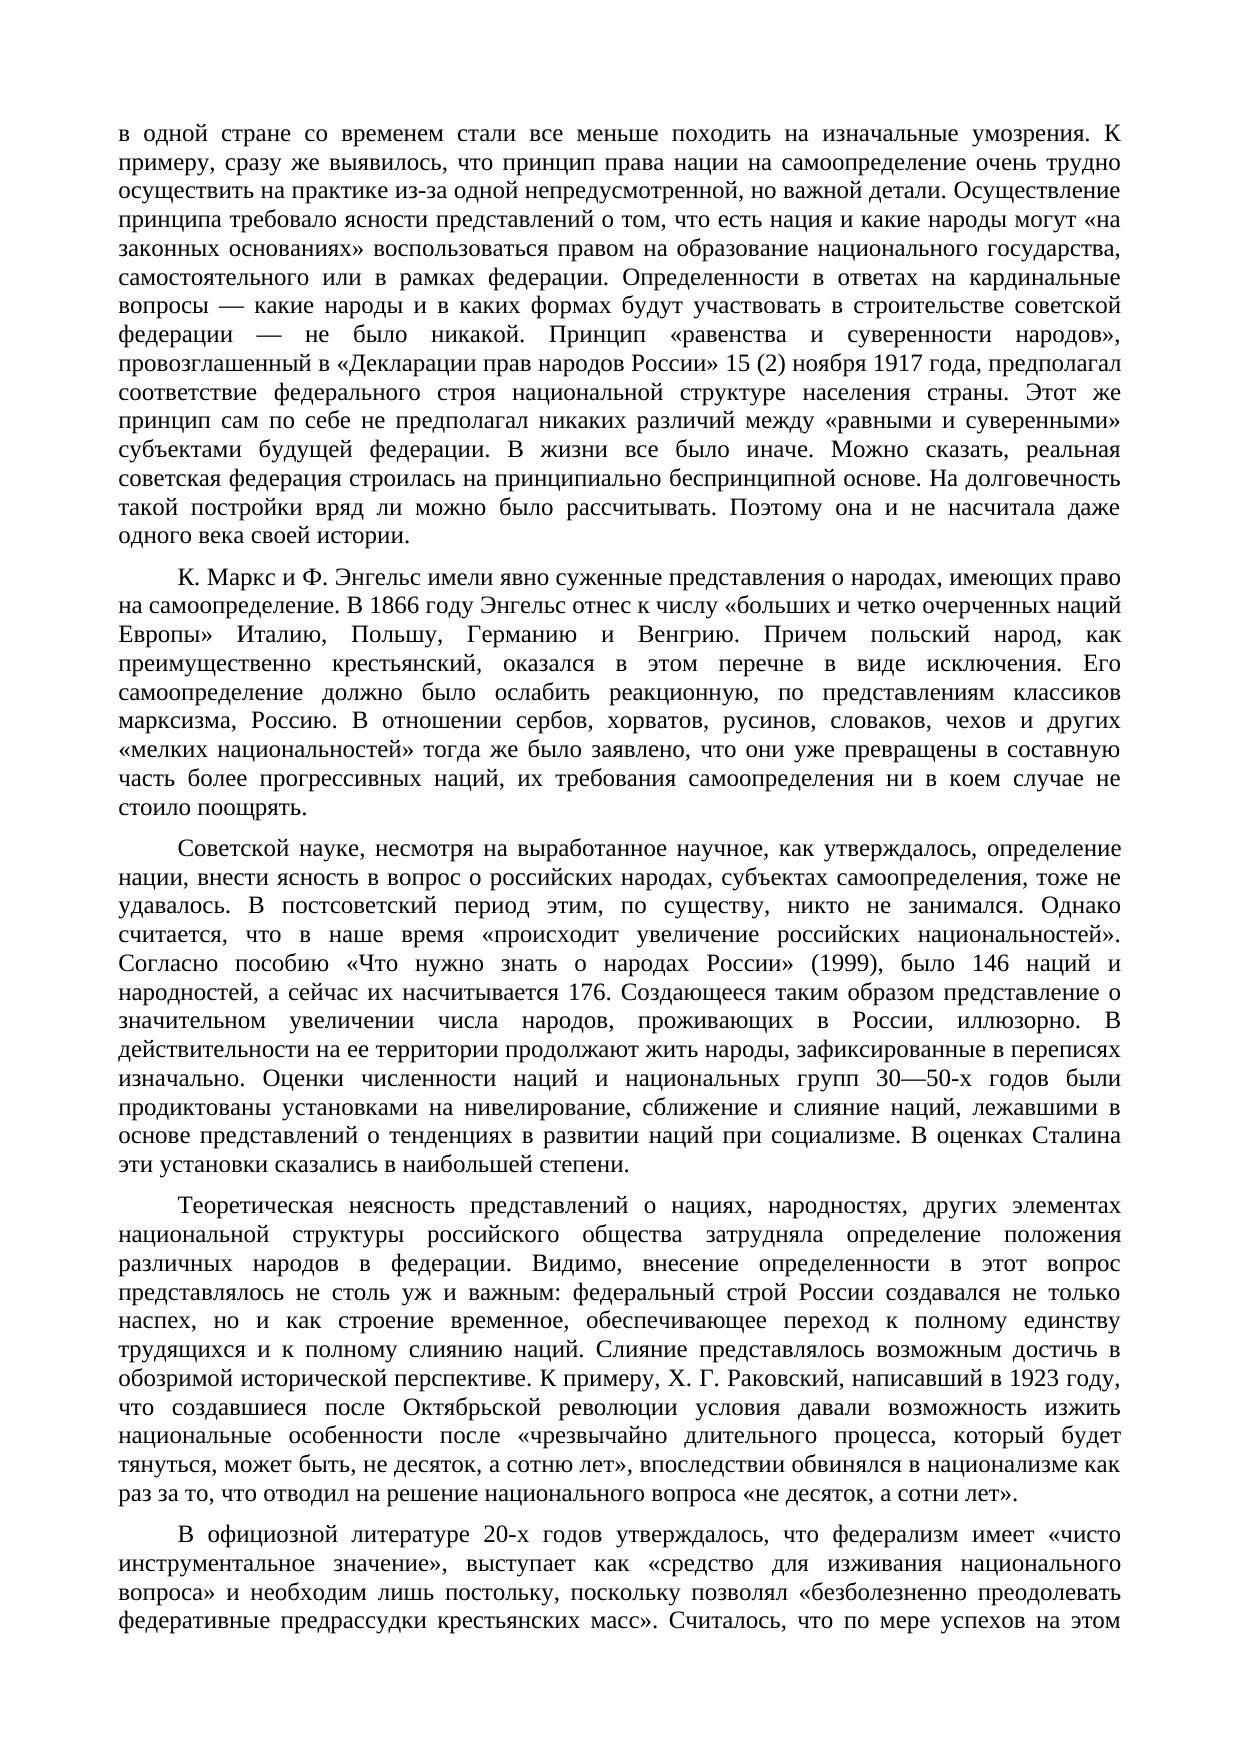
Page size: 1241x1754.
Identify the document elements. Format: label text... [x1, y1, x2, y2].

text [118, 118, 1122, 549]
text К. Маркс и Ф. Энгельс имели явно суженные представления о народах, имеющих право на самоопределение. В 1866 году Энгельс отнес к числу «больших и четко очерченных наций Европы» Италию, Польшу, Германию и Венгрию. Причем польский народ, как преимущественно крестьянский, оказался в этом перечне в виде исключения. Его самоопределение должно было ослабить реакционную, по представлениям классиков марксизма, Россию. В отношении сербов, хорватов, русинов, словаков, чехов и других «мелких национальностей» тогда же было заявлено, что они уже превращены в составную часть более прогрессивных наций, их требования самоопределения ни в коем случае не стоило поощрять. [118, 562, 1122, 821]
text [118, 1519, 1122, 1634]
text Советской науке, несмотря на выработанное научное, как утверждалось, определение нации, внести ясность в вопрос о российских народах, субъектах самоопределения, тоже не удавалось. В постсоветский период этим, по существу, никто не занимался. Однако считается, что в наше время «происходит увеличение российских национальностей». Согласно пособию «Что нужно знать о народах России» (1999), было 146 наций и народностей, а сейчас их насчитывается 176. Создающееся таким образом представление о значительном увеличении числа народов, проживающих в России, иллюзорно. В действительности на ее территории продолжают жить народы, зафиксированные в переписях изначально. Оценки численности наций и национальных групп 30—50-х годов были продиктованы установками на нивелирование, сближение и слияние наций, лежавшими в основе представлений о тенденциях в развитии наций при социализме. В оценках Сталина эти установки сказались в наибольшей степени. [118, 833, 1122, 1178]
text Теоретическая неясность представлений о нациях, народностях, других элементах национальной структуры российского общества затрудняла определение положения различных народов в федерации. Видимо, внесение определенности в этот вопрос представлялось не столь уж и важным: федеральный строй России создавался не только наспех, но и как строение временное, обеспечивающее переход к полному единству трудящихся и к полному слиянию наций. Слияние представлялось возможным достичь в обозримой исторической перспективе. К примеру, Х. Г. Раковский, написавший в 1923 году, что создавшиеся после Октябрьской революции условия давали возможность изжить национальные особенности после «чрезвычайно длительного процесса, который будет тянуться, может быть, не десяток, а сотню лет», впоследствии обвинялся в национализме как раз за то, что отводил на решение национального вопроса «не десяток, а сотни лет». [118, 1191, 1122, 1507]
